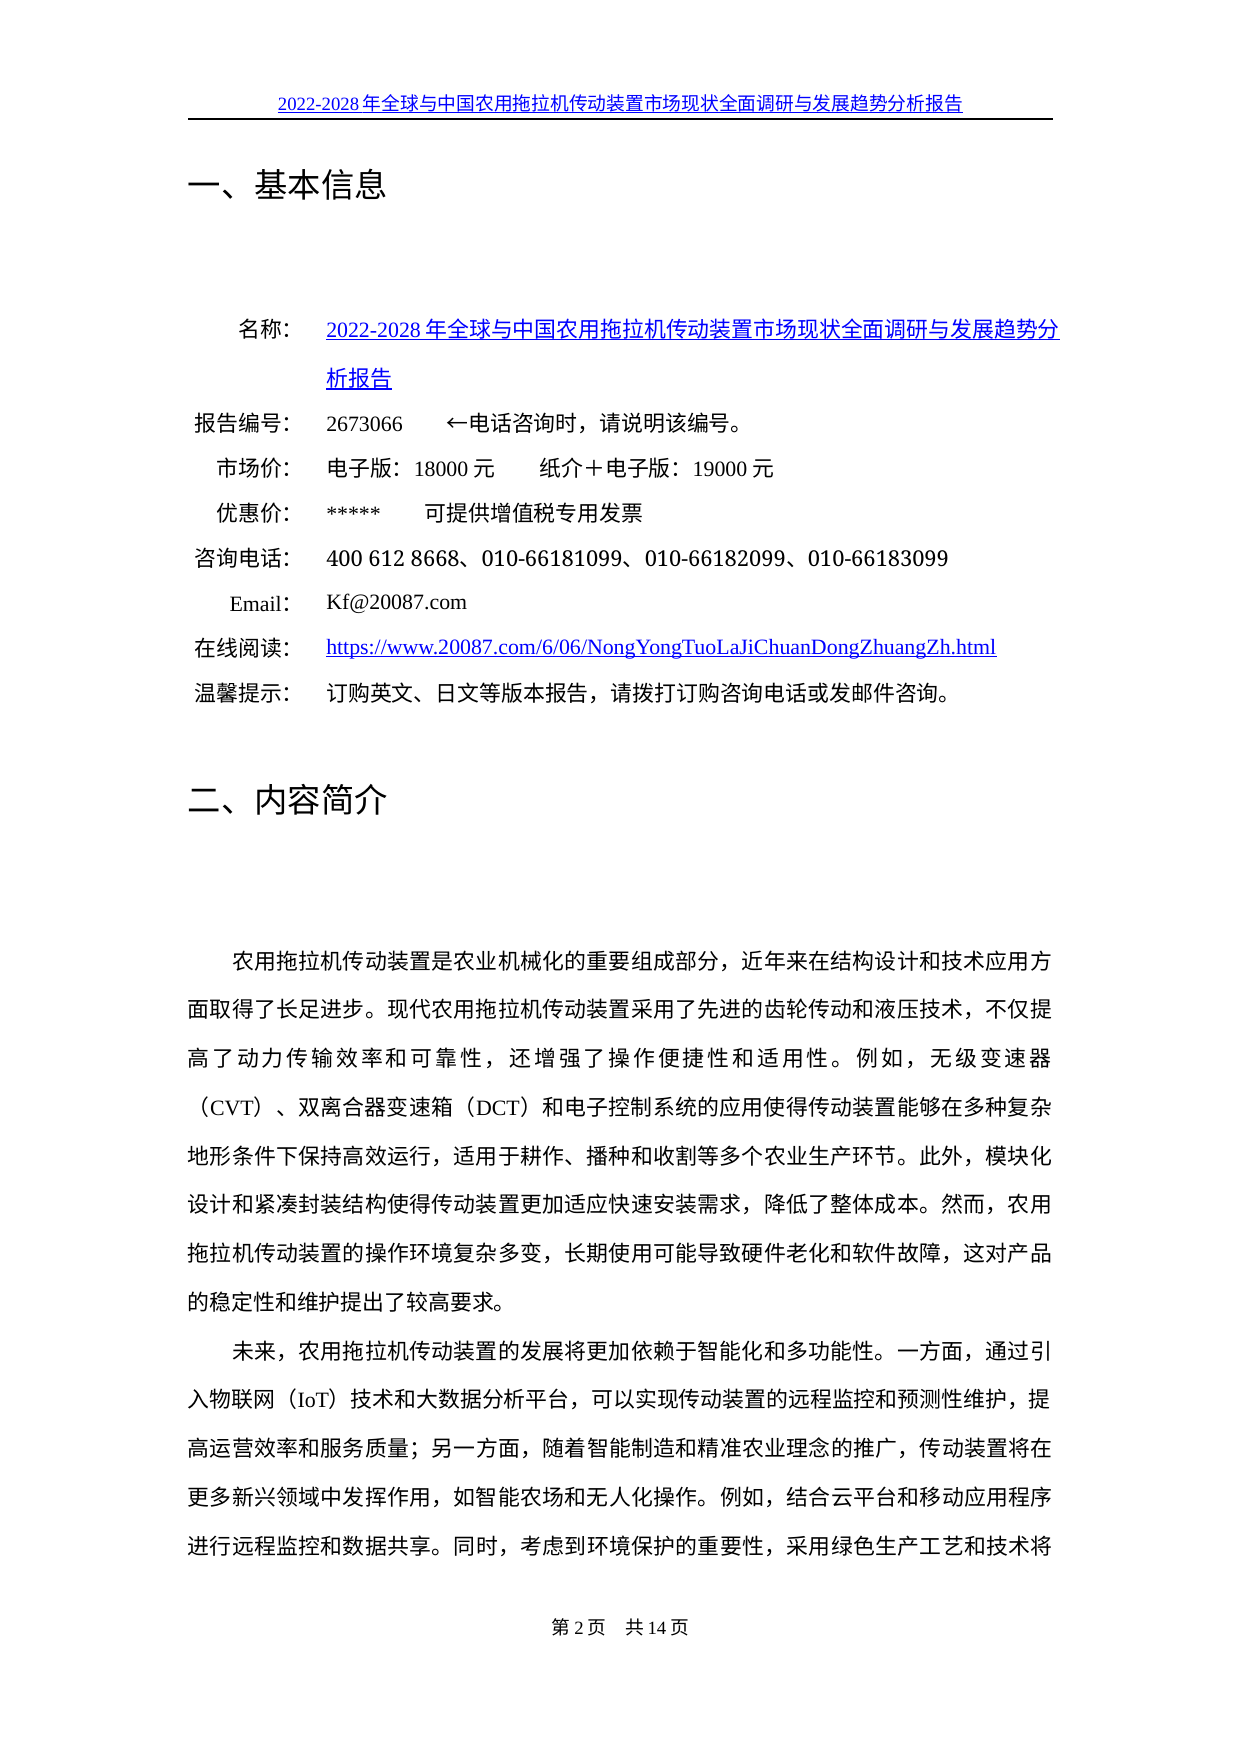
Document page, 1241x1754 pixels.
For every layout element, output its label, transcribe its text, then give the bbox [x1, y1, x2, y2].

table_header 2022-2028年全球与中国农用拖拉机传动装置市场现状全面调研与发展趋势分析报告 [315, 312, 1073, 405]
table_cell 市场价： [167, 450, 315, 495]
table_header 名称： [167, 312, 315, 405]
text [187, 943, 1053, 1561]
title 二、内容简介 [187, 766, 1053, 831]
table_cell 电子版：18000 元 纸介＋电子版：19000 元 [315, 450, 1073, 495]
title 一、基本信息 [187, 150, 1053, 215]
table_cell ***** 可提供增值税专用发票 [315, 495, 1073, 540]
table_cell 报告编号： [167, 405, 315, 450]
table_cell 咨询电话： [167, 540, 315, 585]
table_cell Kf@20087.com [315, 585, 1073, 630]
table_cell [315, 630, 1073, 675]
table_cell Email： [167, 585, 315, 630]
table_cell 400 612 8668、010-66181099、010-66182099、010-66183099 [315, 540, 1073, 585]
table_cell 订购英文、日文等版本报告，请拨打订购咨询电话或发邮件咨询。 [315, 675, 1073, 720]
table_cell 优惠价： [167, 495, 315, 540]
table_cell 2673066 ←电话咨询时，请说明该编号。 [315, 405, 1073, 450]
table_cell 在线阅读： [167, 630, 315, 675]
table_cell 温馨提示： [167, 675, 315, 720]
